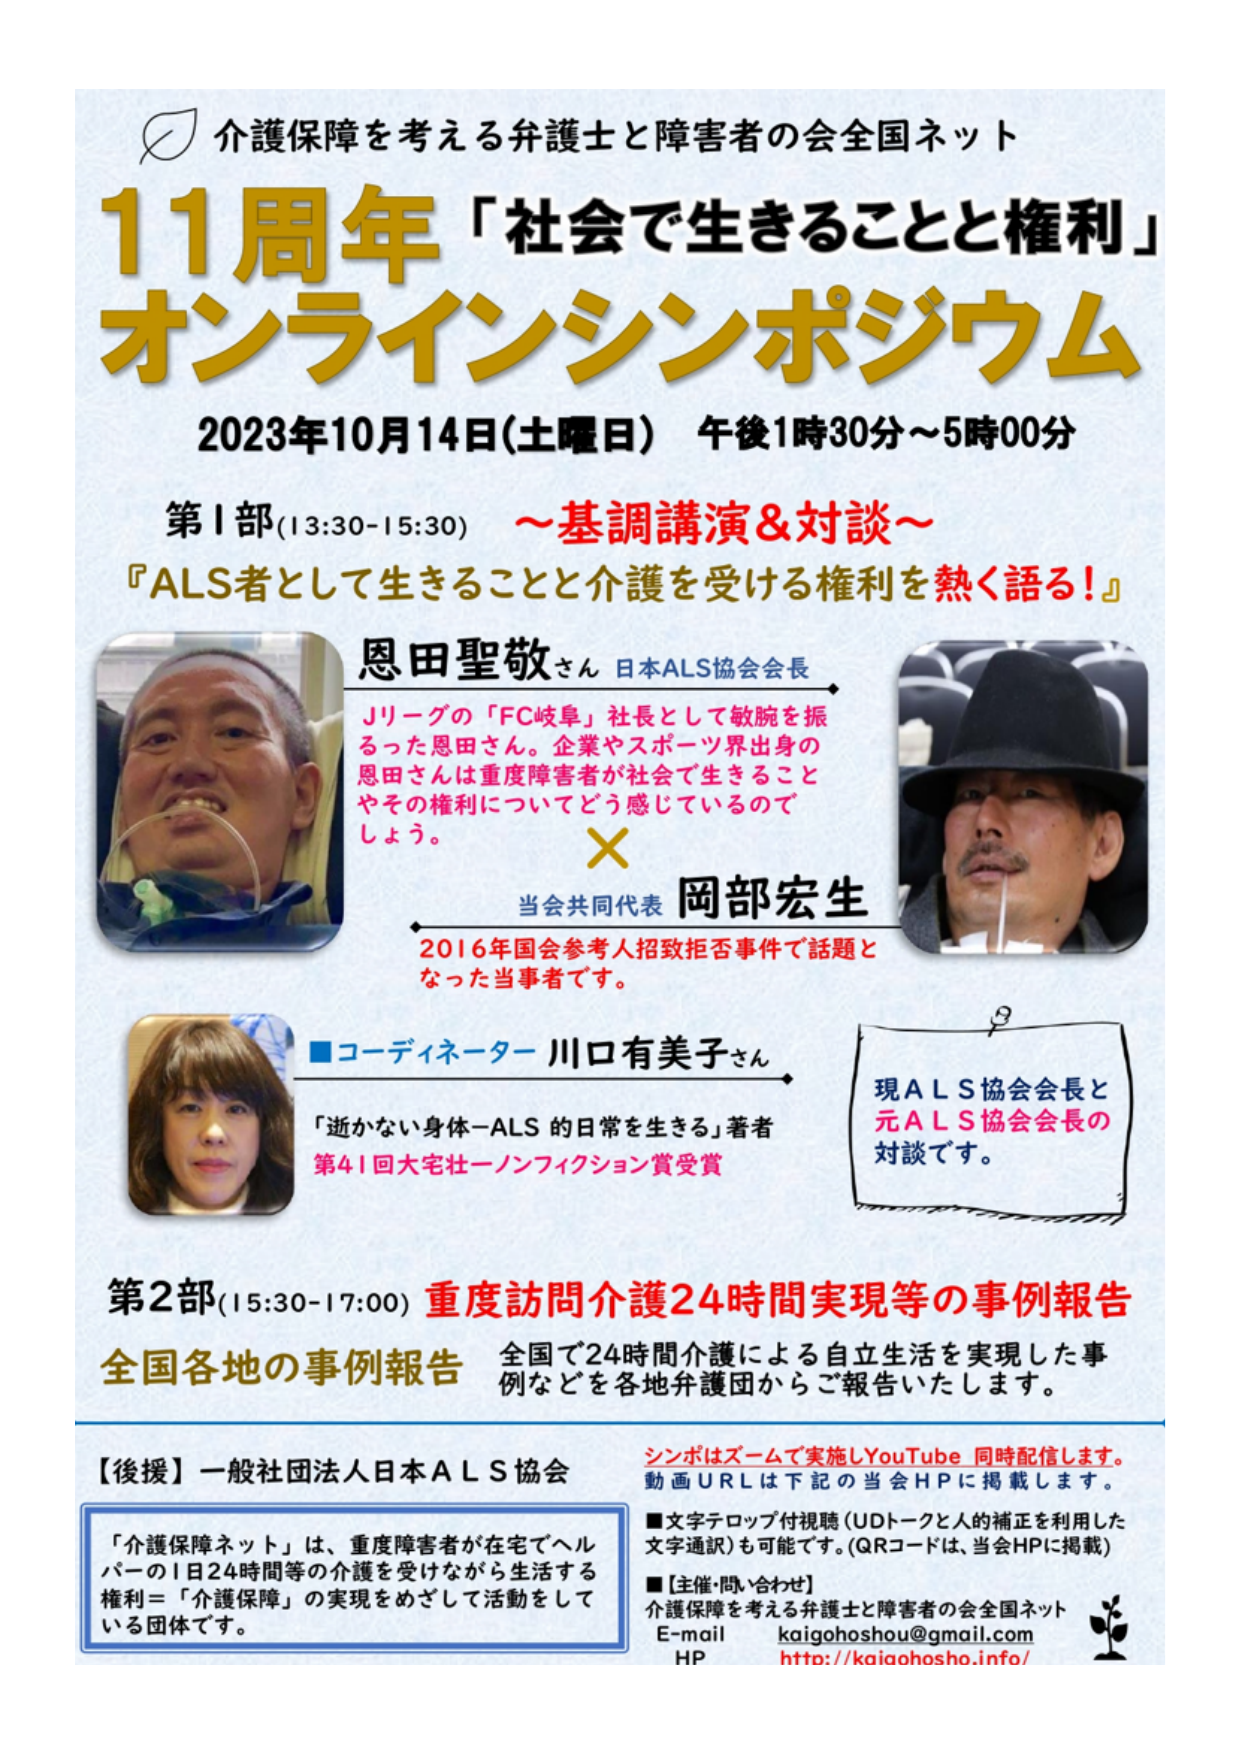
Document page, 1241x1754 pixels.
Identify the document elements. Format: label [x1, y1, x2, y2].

picture [75, 89, 1166, 1665]
